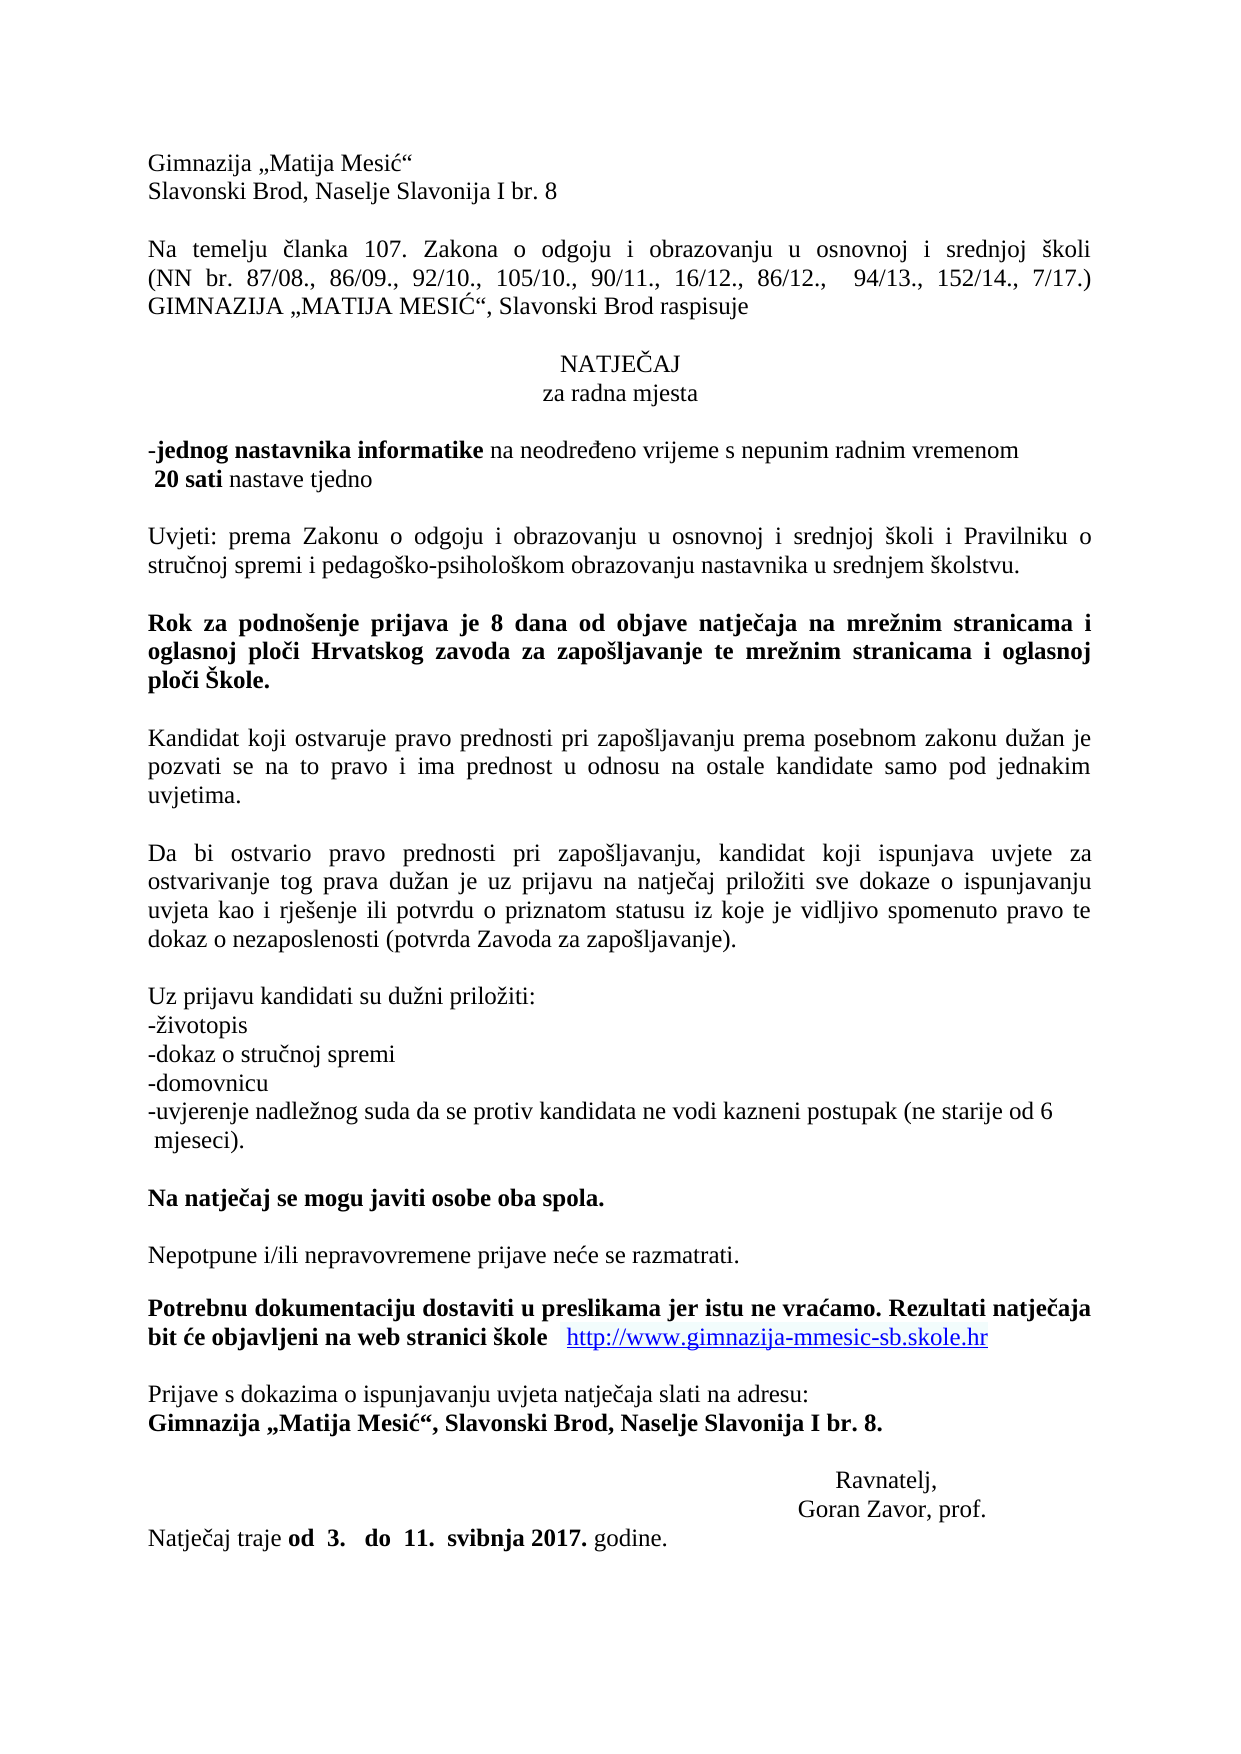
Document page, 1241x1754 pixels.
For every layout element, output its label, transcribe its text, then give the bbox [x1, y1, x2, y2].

text Uz prijavu kandidati su dužni priložiti: [148, 981, 1093, 1010]
text Na temelju članka 107. Zakona o odgoju i obrazovanju u osnovnoj i srednjoj školi (NN br. 87/08., 86/09., 92/10., 105/10., 90/11., 16/12., 86/12., 94/13., 152/14., 7/17.) GIMNAZIJA „MATIJA MESIĆ“, Slavonski Brod raspisuje [148, 234, 1093, 320]
text za radna mjesta [148, 378, 1093, 406]
text Uvjeti: prema Zakonu o odgoju i obrazovanju u osnovnoj i srednjoj školi i Pravilniku o stručnoj spremi i pedagoško-psihološkom obrazovanju nastavnika u srednjem školstvu. [148, 521, 1093, 579]
text -jednog nastavnika informatike na neodređeno vrijeme s nepunim radnim vremenom [148, 435, 1093, 464]
text Ravnatelj, [148, 1465, 1093, 1494]
text Gimnazija „Matija Mesić“ [148, 148, 1093, 176]
text Nepotpune i/ili nepravovremene prijave neće se razmatrati. [148, 1240, 1093, 1269]
text Na natječaj se mogu javiti osobe oba spola. [148, 1183, 1093, 1211]
text NATJEČAJ [148, 349, 1093, 378]
text Da bi ostvario pravo prednosti pri zapošljavanju, kandidat koji ispunjava uvjete za ostvarivanje tog prava dužan je uz prijavu na natječaj priložiti sve dokaze o ispunjavanju uvjeta kao i rješenje ili potvrdu o priznatom statusu iz koje je vidljivo spomenuto pravo te dokaz o nezaposlenosti (potvrda Zavoda za zapošljavanje). [148, 838, 1093, 953]
text -uvjerenje nadležnog suda da se protiv kandidata ne vodi kazneni postupak (ne starije od 6 [148, 1096, 1093, 1125]
text -domovnicu [148, 1068, 1093, 1096]
text -dokaz o stručnoj spremi [148, 1039, 1093, 1068]
text Slavonski Brod, Naselje Slavonija I br. 8 [148, 176, 1093, 205]
text Natječaj traje od 3. do 11. svibnja 2017. godine. [148, 1523, 1093, 1552]
text 20 sati nastave tjedno [148, 464, 1093, 493]
text Goran Zavor, prof. [148, 1494, 1093, 1523]
text Potrebnu dokumentaciju dostaviti u preslikama jer istu ne vraćamo. Rezultati natječaja bit će objavljeni na web stranici škole http://www.gimnazija-mmesic-sb.skole.hr [148, 1293, 1093, 1350]
text Rok za podnošenje prijava je 8 dana od objave natječaja na mrežnim stranicama i oglasnoj ploči Hrvatskog zavoda za zapošljavanje te mrežnim stranicama i oglasnoj ploči Škole. [148, 608, 1093, 694]
text mjeseci). [148, 1125, 1093, 1154]
text Kandidat koji ostvaruje pravo prednosti pri zapošljavanju prema posebnom zakonu dužan je pozvati se na to pravo i ima prednost u odnosu na ostale kandidate samo pod jednakim uvjetima. [148, 723, 1093, 809]
text -životopis [148, 1010, 1093, 1039]
text Gimnazija „Matija Mesić“, Slavonski Brod, Naselje Slavonija I br. 8. [148, 1408, 1093, 1437]
text Prijave s dokazima o ispunjavanju uvjeta natječaja slati na adresu: [148, 1379, 1093, 1408]
